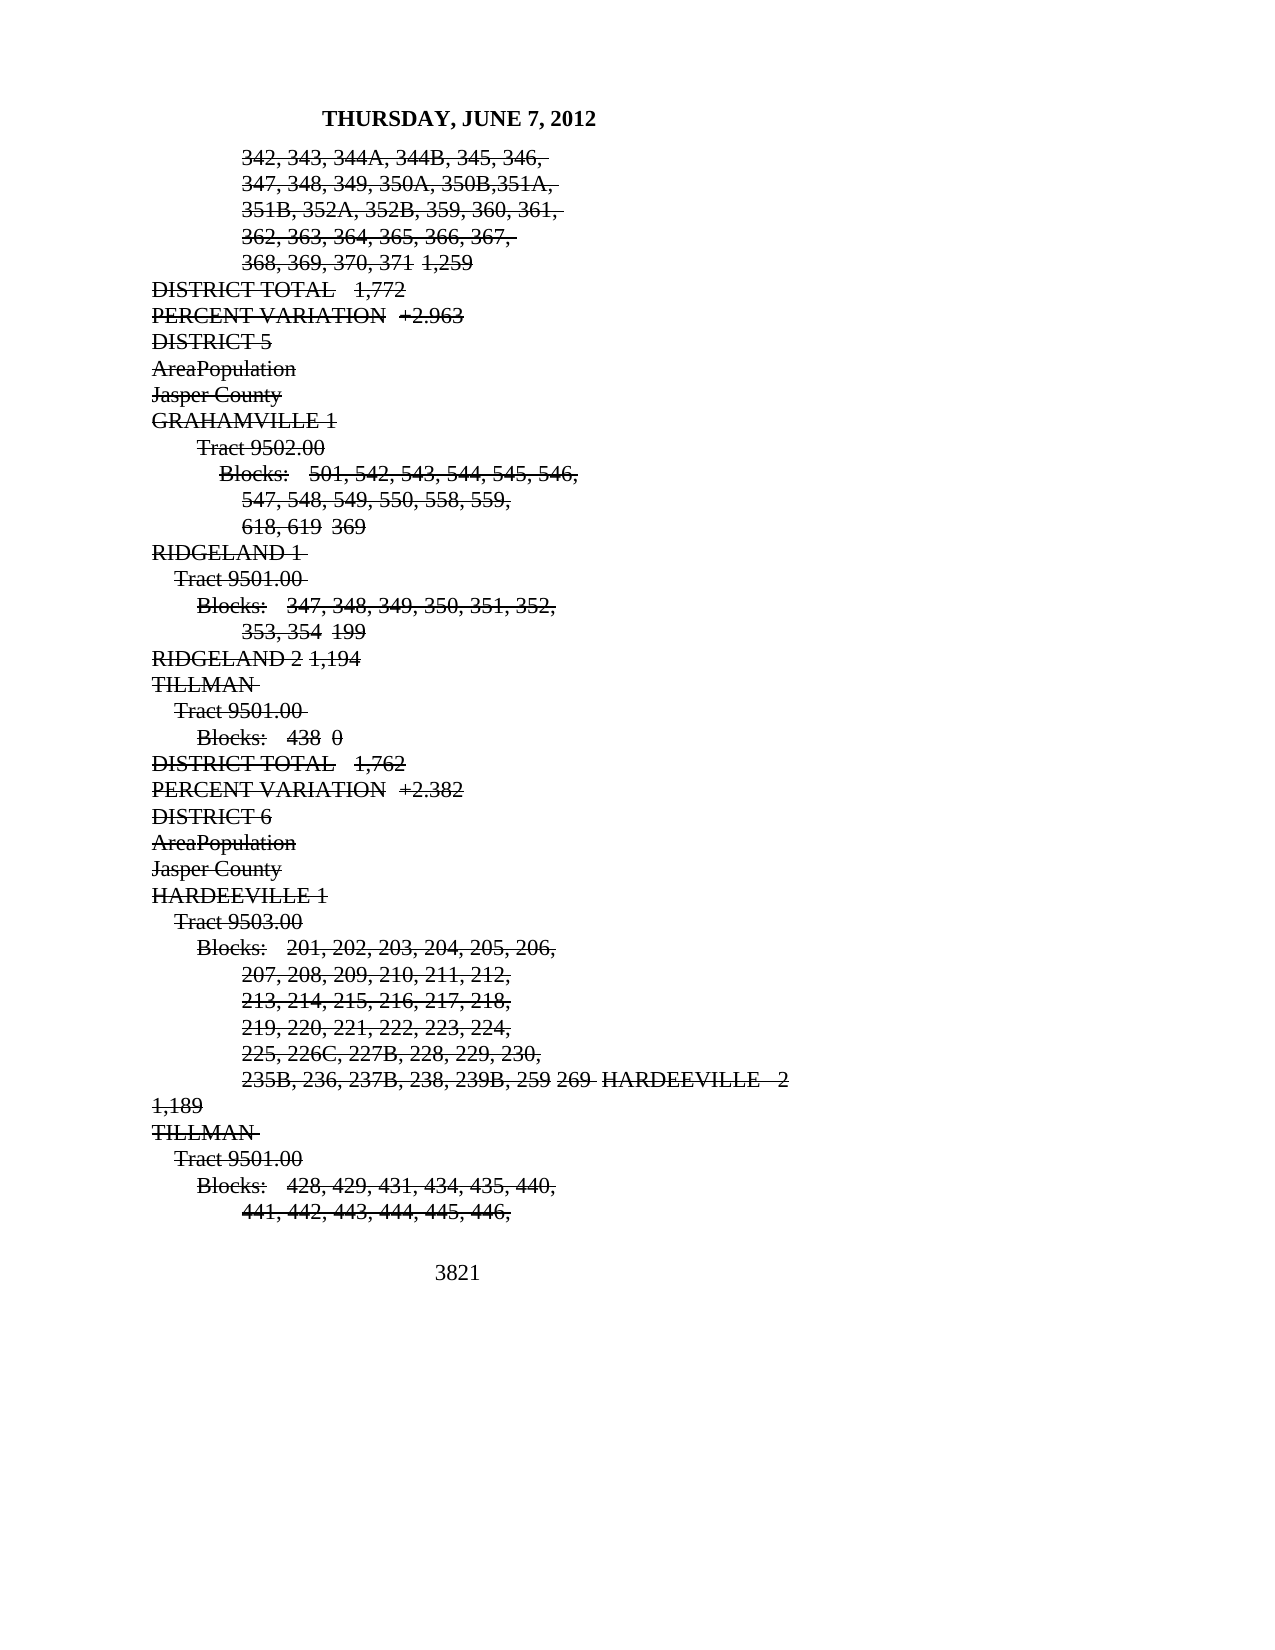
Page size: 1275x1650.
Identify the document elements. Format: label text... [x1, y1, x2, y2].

text Tract 9501.00 [129, 1145, 789, 1172]
text Tract 9501.00 [129, 566, 789, 592]
text 441, 442, 443, 444, 445, 446, [129, 1198, 789, 1224]
text DISTRICT TOTAL 1,772 [129, 276, 789, 302]
text Jasper County [129, 855, 789, 882]
text 353, 354 199 [129, 618, 789, 644]
text Blocks: 201, 202, 203, 204, 205, 206, [129, 934, 789, 961]
text PERCENT VARIATION +2.963 [129, 302, 789, 328]
text 362, 363, 364, 365, 366, 367, [129, 223, 789, 249]
text Jasper County [129, 381, 789, 407]
text Blocks: 428, 429, 431, 434, 435, 440, [129, 1172, 789, 1198]
text Tract 9502.00 [129, 434, 789, 460]
text 219, 220, 221, 222, 223, 224, [129, 1013, 789, 1040]
text 618, 619 369 [129, 513, 789, 539]
text 225, 226C, 227B, 228, 229, 230, [129, 1040, 789, 1066]
text 342, 343, 344A, 344B, 345, 346, [129, 144, 789, 170]
text 213, 214, 215, 216, 217, 218, [129, 987, 789, 1013]
text RIDGELAND 2 1,194 [129, 644, 789, 671]
text Blocks: 501, 542, 543, 544, 545, 546, [129, 460, 789, 486]
text TILLMAN [129, 1119, 789, 1145]
text 235B, 236, 237B, 238, 239B, 259 269 HARDEEVILLE 2 1,189 [129, 1066, 789, 1119]
text DISTRICT 6 [129, 803, 789, 829]
text PERCENT VARIATION +2.382 [129, 776, 789, 803]
text 547, 548, 549, 550, 558, 559, [129, 486, 789, 513]
text DISTRICT 5 [129, 328, 789, 355]
text Blocks: 347, 348, 349, 350, 351, 352, [129, 592, 789, 618]
text Tract 9503.00 [129, 908, 789, 934]
text DISTRICT TOTAL 1,762 [129, 750, 789, 776]
text 368, 369, 370, 371 1,259 [129, 249, 789, 276]
text 207, 208, 209, 210, 211, 212, [129, 961, 789, 987]
text Tract 9501.00 [129, 697, 789, 724]
text GRAHAMVILLE 1 [129, 407, 789, 434]
text Area Population [129, 829, 789, 855]
text 351B, 352A, 352B, 359, 360, 361, [129, 197, 789, 223]
text Blocks: 438 0 [129, 724, 789, 750]
text RIDGELAND 1 [129, 539, 789, 566]
text HARDEEVILLE 1 [129, 882, 789, 908]
text 347, 348, 349, 350A, 350B,351A, [129, 170, 789, 197]
text TILLMAN [129, 671, 789, 697]
text Area Population [129, 355, 789, 381]
